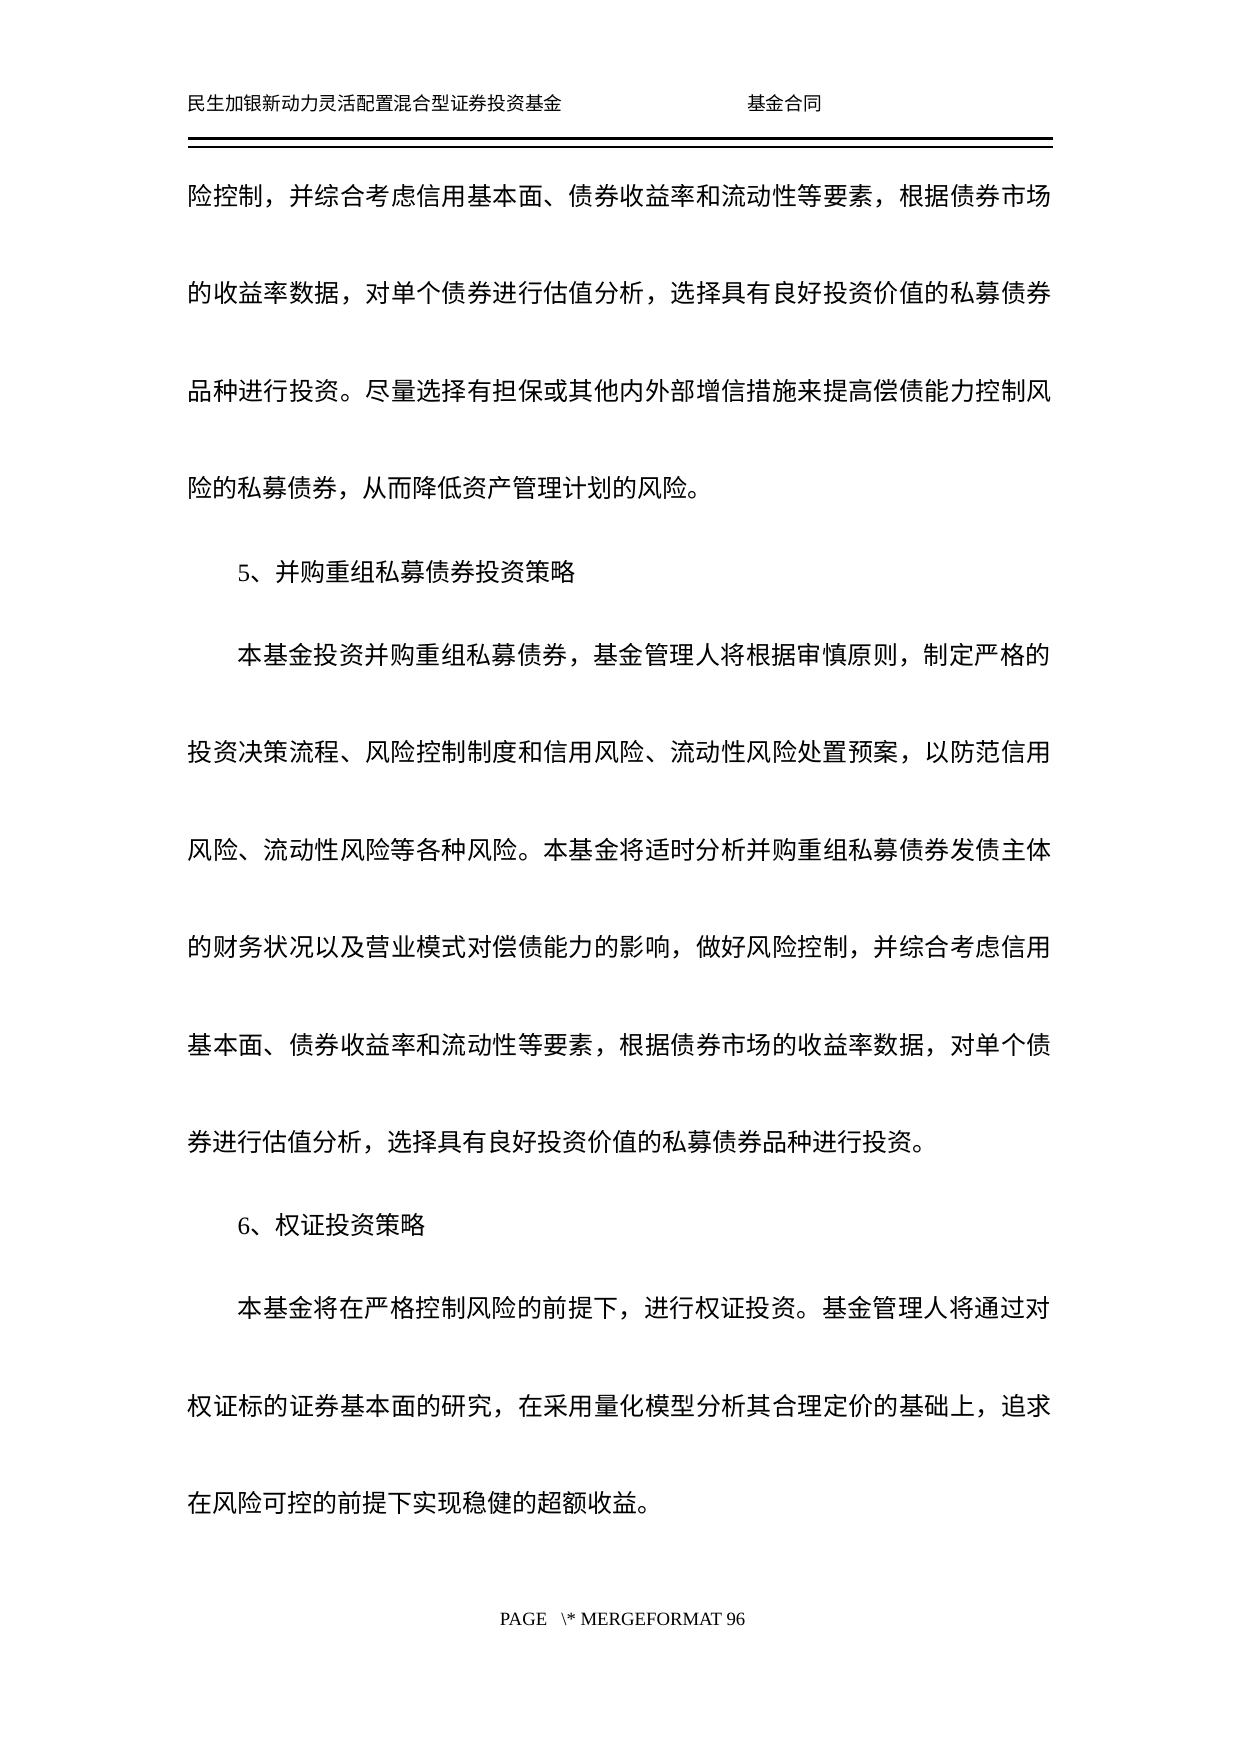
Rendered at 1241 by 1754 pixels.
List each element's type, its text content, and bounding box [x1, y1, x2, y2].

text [187, 162, 1053, 519]
text 5、并购重组私募债券投资策略 [187, 538, 1053, 603]
text 本基金投资并购重组私募债券，基金管理人将根据审慎原则，制定严格的投资决策流程、风险控制制度和信用风险、流动性风险处置预案，以防范信用风险、流动性风险等各种风险。本基金将适时分析并购重组私募债券发债主体的财务状况以及营业模式对偿债能力的影响，做好风险控制，并综合考虑信用基本面、债券收益率和流动性等要素，根据债券市场的收益率数据，对单个债券进行估值分析，选择具有良好投资价值的私募债券品种进行投资。 [187, 621, 1053, 1173]
text 6、权证投资策略 [187, 1191, 1053, 1256]
text 本基金将在严格控制风险的前提下，进行权证投资。基金管理人将通过对权证标的证券基本面的研究，在采用量化模型分析其合理定价的基础上，追求在风险可控的前提下实现稳健的超额收益。 [187, 1274, 1053, 1534]
